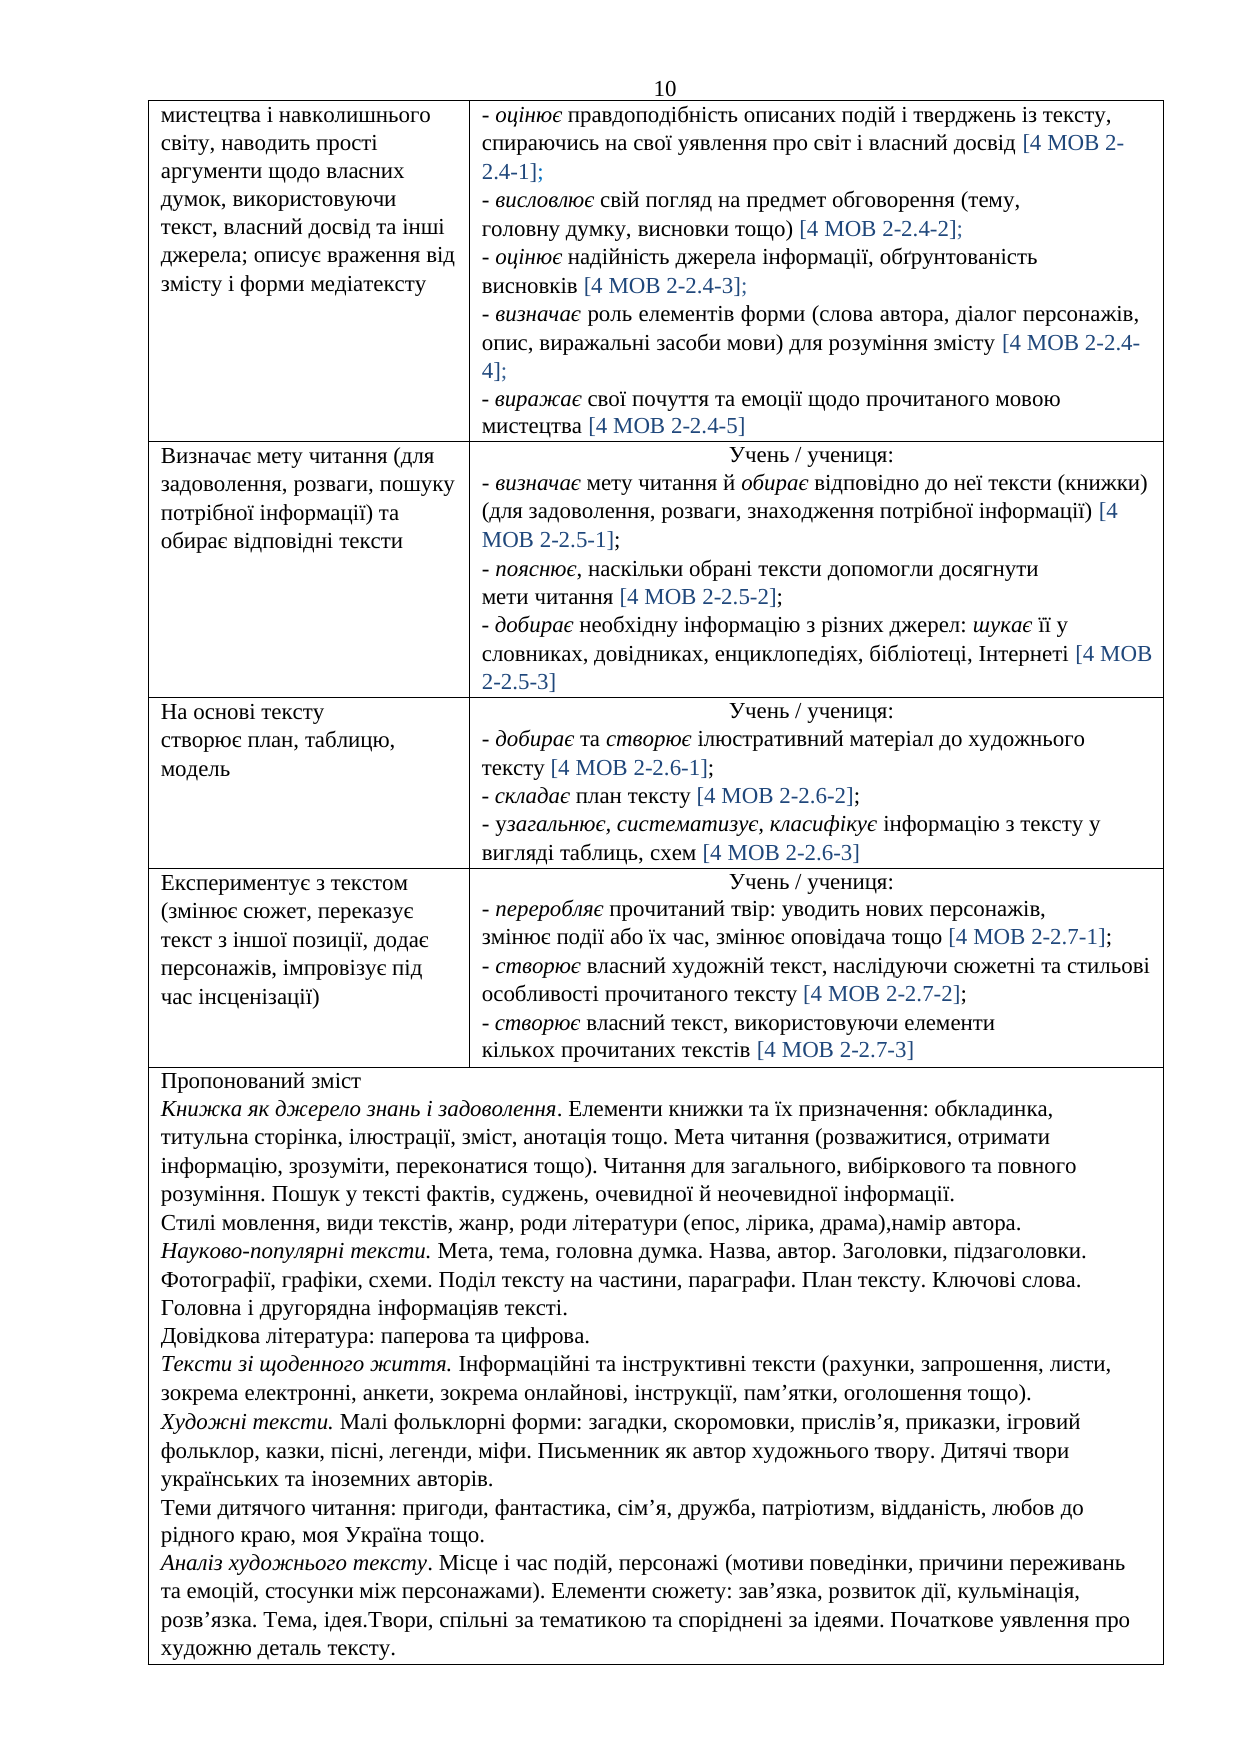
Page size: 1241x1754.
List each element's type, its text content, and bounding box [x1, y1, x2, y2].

table_cell Експериментує з текстом (змінює сюжет, переказує текст з іншої позиції, додає персонажів, імпровізує під час інсценізації) [149, 869, 469, 1067]
table_cell Пропонований зміст Книжка як джерело знань і задоволення. Елементи книжки та їх призначення: обкладинка, титульна сторінка, ілюстрації, зміст, анотація тощо. Мета читання (розважитися, отримати інформацію, зрозуміти, переконатися тощо). Читання для загального, вибіркового та повного розуміння. Пошук у тексті фактів, суджень, очевидної й неочевидної інформації. Стилі мовлення, види текстів, жанр, роди літератури (епос, лірика, драма),намір автора. Науково-популярні тексти. Мета, тема, головна думка. Назва, автор. Заголовки, підзаголовки. Фотографії, графіки, схеми. Поділ тексту на частини, параграфи. План тексту. Ключові слова. Головна і другорядна інформаціяв тексті. Довідкова література: паперова та цифрова. Тексти зі щоденного життя. Інформаційні та інструктивні тексти (рахунки, запрошення, листи, зокрема електронні, анкети, зокрема онлайнові, інструкції, пам’ятки, оголошення тощо). Художні тексти. Малі фольклорні форми: загадки, скоромовки, прислів’я, приказки, ігровий фольклор, казки, пісні, легенди, міфи. Письменник як автор художнього твору. Дитячі твори українських та іноземних авторів. Теми дитячого читання: пригоди, фантастика, сім’я, дружба, патріотизм, відданість, любов до рідного краю, моя Україна тощо. Аналіз художнього тексту. Місце і час подій, персонажі (мотиви поведінки, причини переживань та емоцій, стосунки між персонажами). Елементи сюжету: зав’язка, розвиток дії, кульмінація, розв’язка. Тема, ідея.Твори, спільні за тематикою та споріднені за ідеями. Початкове уявлення про художню деталь тексту. [149, 1068, 1163, 1664]
table_cell Визначає мету читання (для задоволення, розваги, пошуку потрібної інформації) та обирає відповідні тексти [149, 442, 469, 697]
table_cell Учень / учениця: визначає мету читання й обирає відповідно до неї тексти (книжки) (для задоволення, розваги, знаходження потрібної інформації) [4 МОВ 2-2.5-1]; пояснює, наскільки обрані тексти допомогли досягнути мети читання [4 МОВ 2-2.5-2]; добирає необхідну інформацію з різних джерел: шукає її у словниках, довідниках, енциклопедіях, бібліотеці, Інтернеті [4 МОВ 2-2.5-3] [470, 442, 1163, 697]
table_header оцінює правдоподібність описаних подій і тверджень із тексту, спираючись на свої уявлення про світ і власний досвід [4 МОВ 2- 2.4-1]; висловлює свій погляд на предмет обговорення (тему, головну думку, висновки тощо) [4 МОВ 2-2.4-2]; оцінює надійність джерела інформації, обґрунтованість висновків [4 МОВ 2-2.4-3]; визначає роль елементів форми (слова автора, діалог персонажів, опис, виражальні засоби мови) для розуміння змісту [4 МОВ 2-2.4- 4]; виражає свої почуття та емоції щодо прочитаного мовою мистецтва [4 МОВ 2-2.4-5] [470, 101, 1163, 441]
table_cell Учень / учениця: добирає та створює ілюстративний матеріал до художнього тексту [4 МОВ 2-2.6-1]; складає план тексту [4 МОВ 2-2.6-2]; узагальнює, систематизує, класифікує інформацію з тексту у вигляді таблиць, схем [4 МОВ 2-2.6-3] [470, 698, 1163, 868]
table_header мистецтва і навколишнього світу, наводить прості аргументи щодо власних думок, використовуючи текст, власний досвід та інші джерела; описує враження від змісту і форми медіатексту [149, 101, 469, 441]
table_cell На основі тексту створює план, таблицю, модель [149, 698, 469, 868]
table_cell Учень / учениця: переробляє прочитаний твір: уводить нових персонажів, змінює події або їх час, змінює оповідача тощо [4 МОВ 2-2.7-1]; створює власний художній текст, наслідуючи сюжетні та стильові особливості прочитаного тексту [4 МОВ 2-2.7-2]; створює власний текст, використовуючи елементи кількох прочитаних текстів [4 МОВ 2-2.7-3] [470, 869, 1163, 1067]
